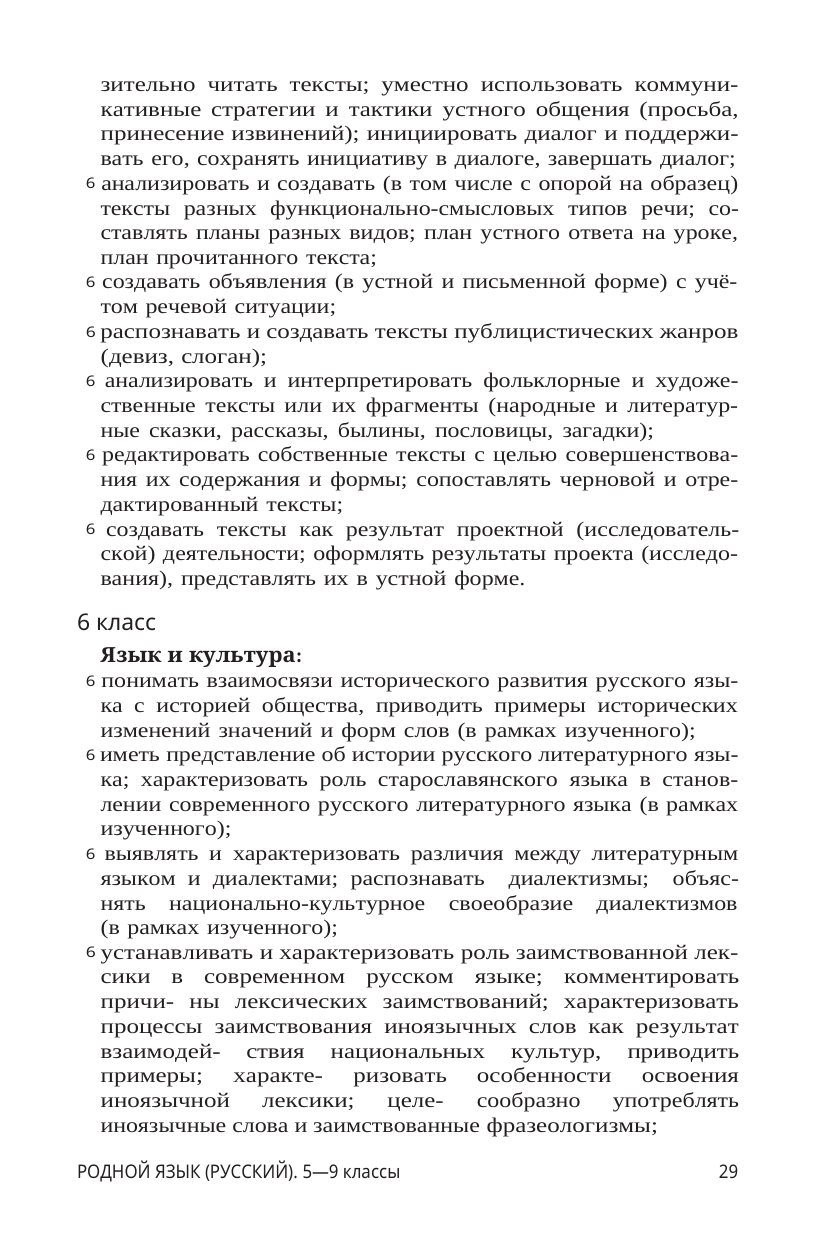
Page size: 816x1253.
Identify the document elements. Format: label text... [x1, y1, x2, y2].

text 6 иметь представление об истории русского литературного язы- ка; характеризовать роль старославянского языка в станов- лении современного русского литературного языка (в рамках изученного); [86, 742, 739, 840]
text 6 анализировать и создавать (в том числе с опорой на образец) тексты разных функционально-смысловых типов речи; со- ставлять планы разных видов; план устного ответа на уроке, план прочитанного текста; [86, 171, 739, 269]
text зительно читать тексты; уместно использовать коммуни- кативные стратегии и тактики устного общения (просьба, принесение извинений); инициировать диалог и поддержи- вать его, сохранять инициативу в диалоге, завершать диалог; [100, 72, 739, 170]
text 6 распознавать и создавать тексты публицистических жанров (девиз, слоган); [86, 319, 739, 368]
text 6 создавать тексты как результат проектной (исследователь- ской) деятельности; оформлять результаты проекта (исследо- вания), представлять их в устной форме. [86, 516, 739, 590]
subtitle Язык и культура: [100, 643, 751, 667]
text 6 устанавливать и характеризовать роль заимствованной лек- сики в современном русском языке; комментировать причи- ны лексических заимствований; характеризовать процессы заимствования иноязычных слов как результат взаимодей- ствия национальных культур, приводить примеры; характе- ризовать особенности освоения иноязычной лексики; целе- сообразно употреблять иноязычные слова и заимствованные фразеологизмы; [86, 940, 739, 1137]
text РОДНОЙ ЯЗЫК (РУССКИЙ). 5—9 классы 29 [77, 1158, 751, 1184]
text 6 выявлять и характеризовать различия между литературным языком и диалектами; распознавать диалектизмы; объяс- нять национально-культурное своеобразие диалектизмов (в рамках изученного); [86, 841, 739, 939]
text 6 понимать взаимосвязи исторического развития русского язы- ка с историей общества, приводить примеры исторических изменений значений и форм слов (в рамках изученного); [86, 668, 739, 742]
text 6 анализировать и интерпретировать фольклорные и художе- ственные тексты или их фрагменты (народные и литератур- ные сказки, рассказы, былины, пословицы, загадки); [86, 368, 739, 442]
subtitle 6 класс [77, 606, 751, 637]
text 6 редактировать собственные тексты с целью совершенствова- ния их содержания и формы; сопоставлять черновой и отре- дактированный тексты; [86, 442, 739, 516]
text 6 создавать объявления (в устной и письменной форме) с учё- том речевой ситуации; [86, 269, 739, 318]
